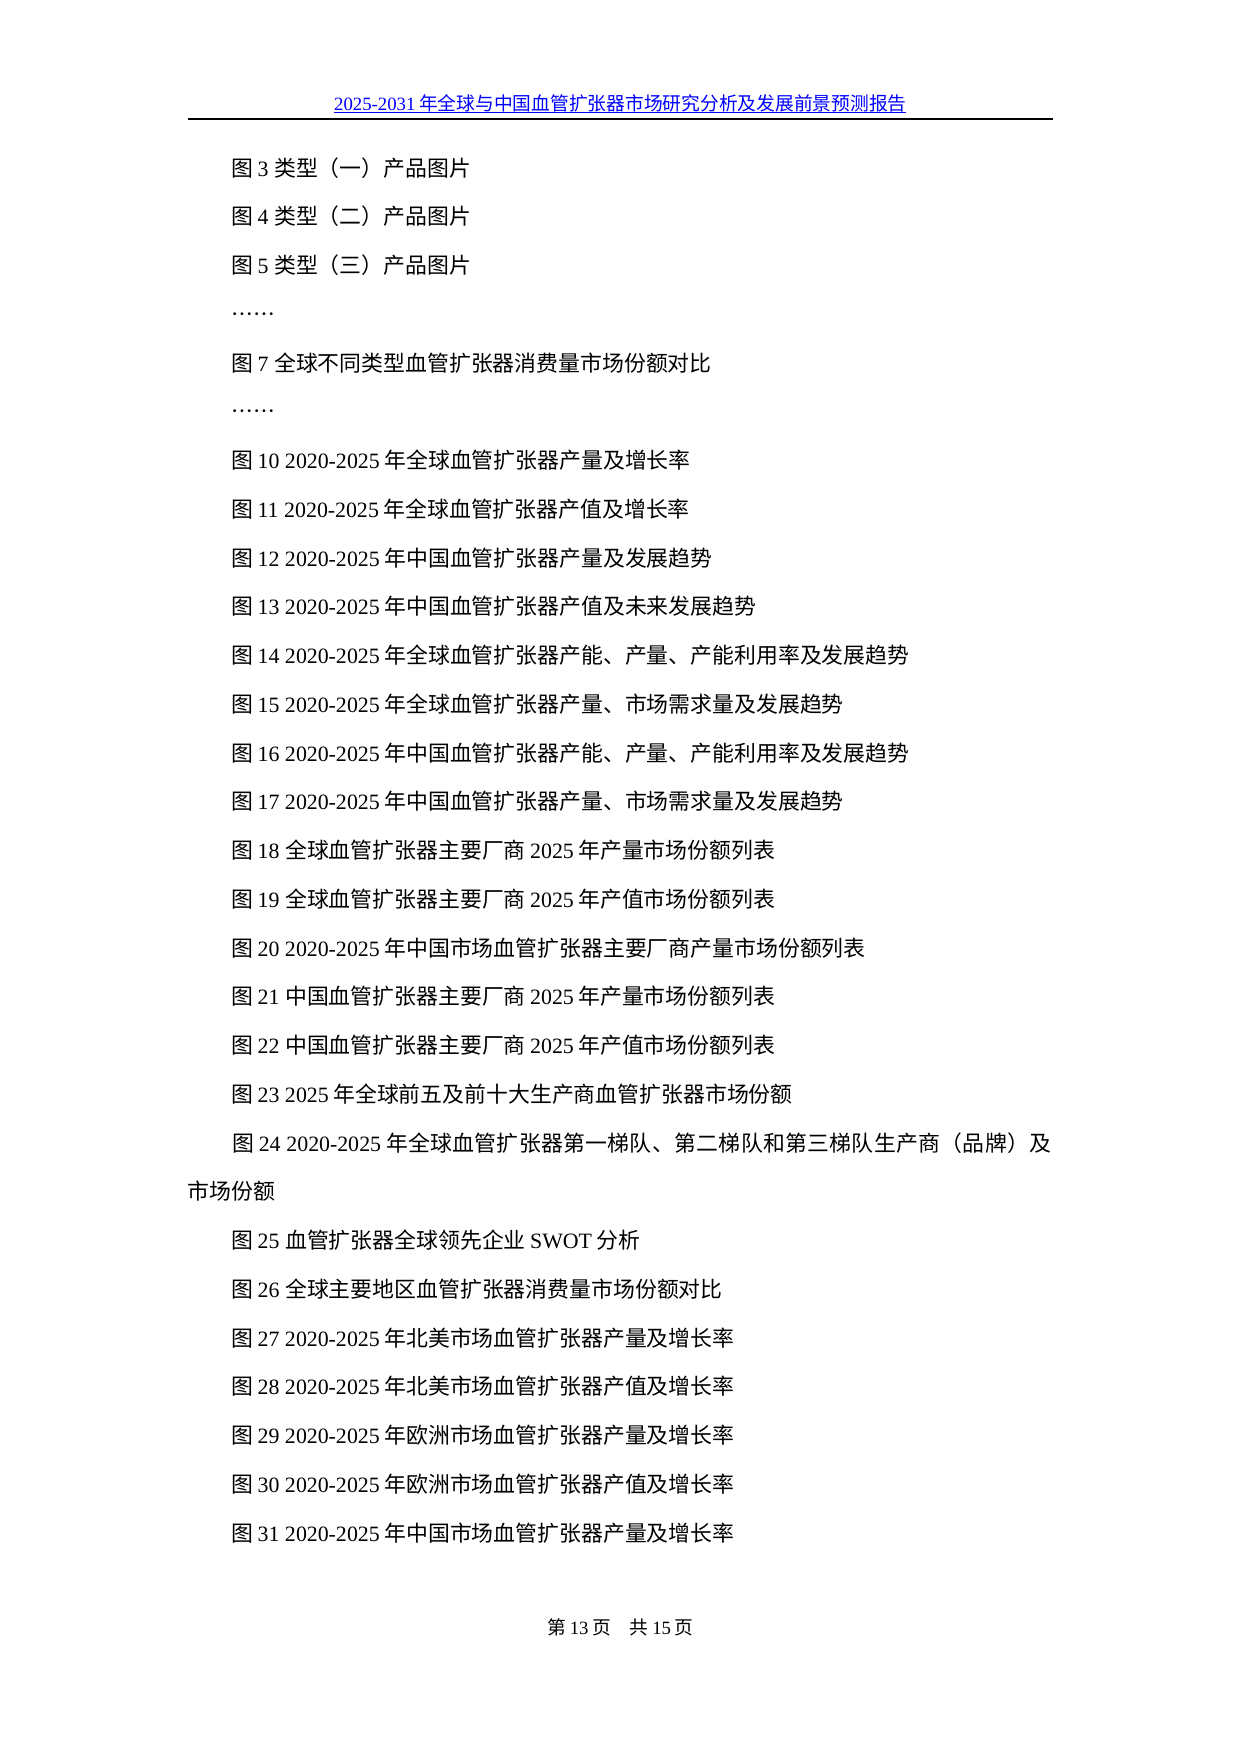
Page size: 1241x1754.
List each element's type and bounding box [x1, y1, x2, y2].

text [187, 150, 1053, 1548]
